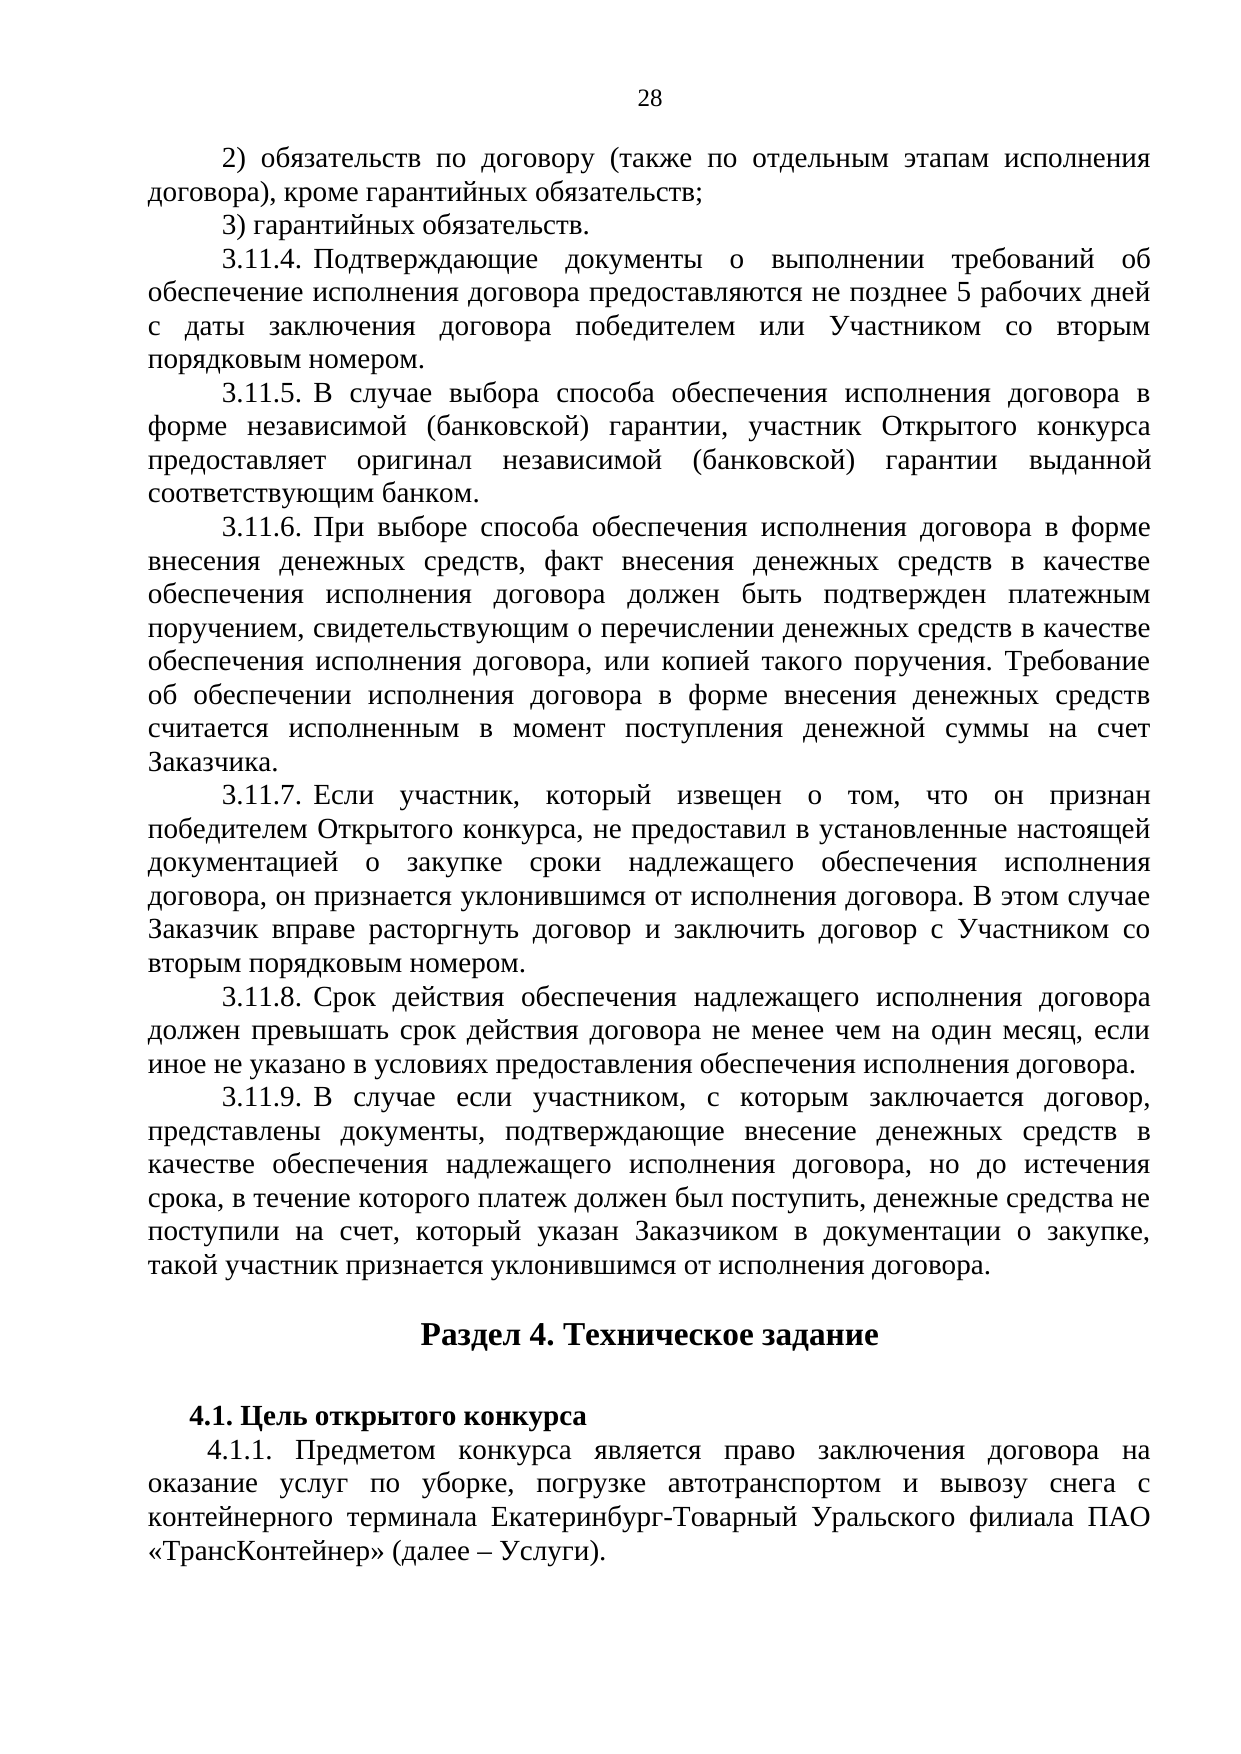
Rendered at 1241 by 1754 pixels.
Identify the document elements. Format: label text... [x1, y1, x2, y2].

list Срок действия обеспечения надлежащего исполнения договора должен превышать срок действия договора не менее чем на один месяц, если иное не указано в условиях предоставления обеспечения исполнения договора. [148, 979, 1152, 1079]
list При выборе способа обеспечения исполнения договора в форме внесения денежных средств, факт внесения денежных средств в качестве обеспечения исполнения договора должен быть подтвержден платежным поручением, свидетельствующим о перечислении денежных средств в качестве обеспечения исполнения договора, или копией такого поручения. Требование об обеспечении исполнения договора в форме внесения денежных средств считается исполненным в момент поступления денежной суммы на счет Заказчика. [148, 509, 1152, 777]
list В случае выбора способа обеспечения исполнения договора в форме независимой (банковской) гарантии, участник Открытого конкурса предоставляет оригинал независимой (банковской) гарантии выданной соответствующим банком. [148, 375, 1152, 509]
text Раздел 4. Техническое задание [148, 1314, 1152, 1352]
text 4.1.1. Предметом конкурса является право заключения договора на оказание услуг по уборке, погрузке автотранспортом и вывозу снега с контейнерного терминала Екатеринбург-Товарный Уральского филиала ПАО «ТрансКонтейнер» (далее – Услуги). [148, 1432, 1152, 1566]
list 2) обязательств по договору (также по отдельным этапам исполнения договора), кроме гарантийных обязательств; [148, 140, 1152, 207]
list Подтверждающие документы о выполнении требований об обеспечение исполнения договора предоставляются не позднее 5 рабочих дней с даты заключения договора победителем или Участником со вторым порядковым номером. [148, 241, 1152, 375]
text 4.1. Цель открытого конкурса [148, 1398, 1152, 1432]
list Если участник, который извещен о том, что он признан победителем Открытого конкурса, не предоставил в установленные настоящей документацией о закупке сроки надлежащего обеспечения исполнения договора, он признается уклонившимся от исполнения договора. В этом случае Заказчик вправе расторгнуть договор и заключить договор с Участником со вторым порядковым номером. [148, 777, 1152, 979]
list В случае если участником, с которым заключается договор, представлены документы, подтверждающие внесение денежных средств в качестве обеспечения надлежащего исполнения договора, но до истечения срока, в течение которого платеж должен был поступить, денежные средства не поступили на счет, который указан Заказчиком в документации о закупке, такой участник признается уклонившимся от исполнения договора. [148, 1079, 1152, 1281]
list 3) гарантийных обязательств. [148, 207, 1152, 241]
